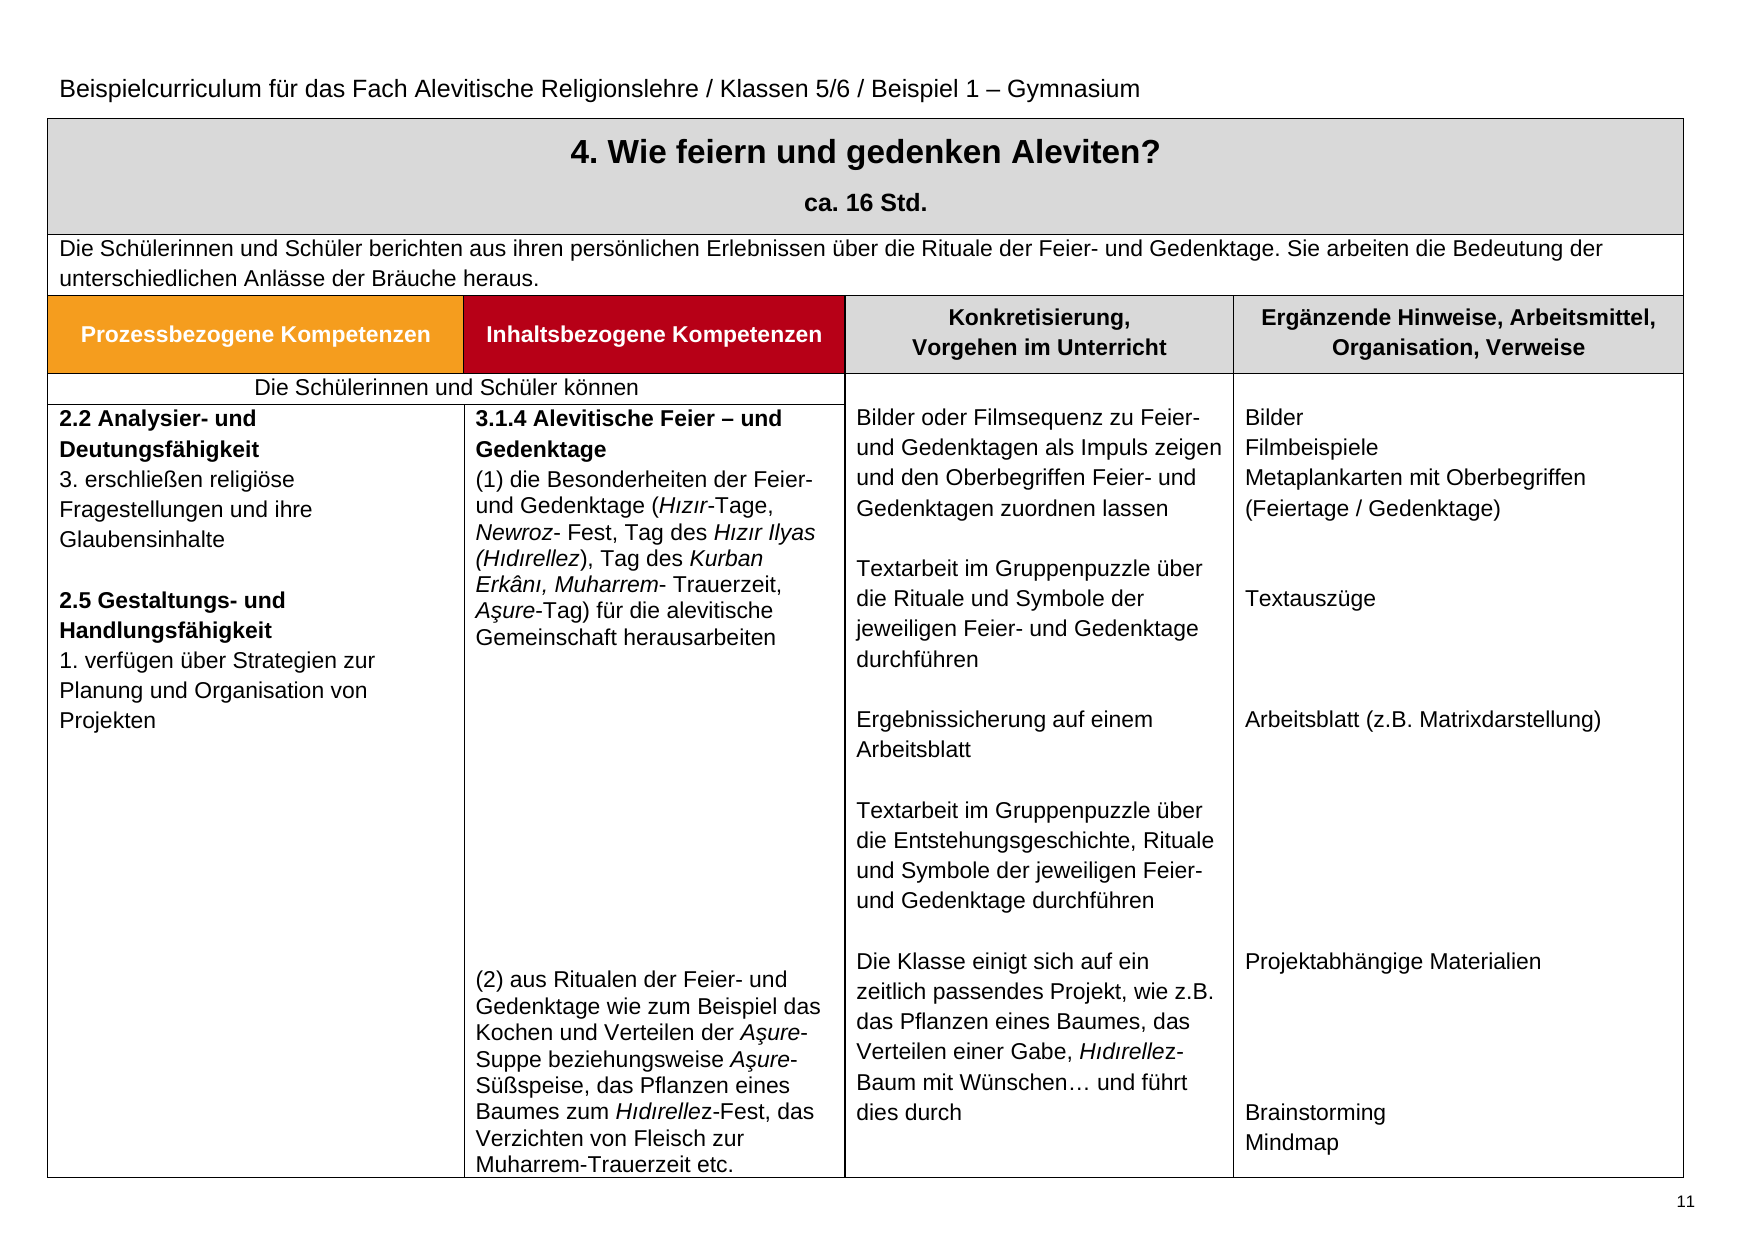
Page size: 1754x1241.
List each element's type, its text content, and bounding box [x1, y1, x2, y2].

table_cell Ergänzende Hinweise, Arbeitsmittel, Organisation, Verweise [1234, 296, 1683, 373]
table_cell Bilder Filmbeispiele Metaplankarten mit Oberbegriffen (Feiertage / Gedenktage) Textauszüge Arbeitsblatt (z.B. Matrixdarstellung) Projektabhängige Materialien Brainstorming Mindmap Tagebuch Zeitungsartikel/ Filme/ Internetrecherche Fotos, Videoaufnahmen Türkei-Landkarte, Stecknadeln [1234, 374, 1683, 1177]
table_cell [465, 405, 844, 1177]
table_cell Bilder oder Filmsequenz zu Feier- und Gedenktagen als Impuls zeigen und den Oberbegriffen Feier- und Gedenktagen zuordnen lassen Textarbeit im Gruppenpuzzle über die Rituale und Symbole der jeweiligen Feier- und Gedenktage durchführen Ergebnissicherung auf einem Arbeitsblatt Textarbeit im Gruppenpuzzle über die Entstehungsgeschichte, Rituale und Symbole der jeweiligen Feier- und Gedenktage durchführen Die Klasse einigt sich auf ein zeitlich passendes Projekt, wie z.B. das Pflanzen eines Baumes, das Verteilen einer Gabe, Hıdırellez- Baum mit Wünschen… und führt dies durch Austausch über ihre Erlebnisse Themenfeld „Verzicht“ erarbeiten: Hausaufgabe: Überlege Dir, auf was Du bewusst für eine Woche verzichten möchtest. Führe darüber ein Tagebuch! Im Unterrichtsgespräch über ihre Erlebnisse berichten Aus aktuellen Beispielen das Verantwortungsbewusstsein für Natur, Umwelt und Gesellschaft erarbeiten und alevitischen Ritualen verknüpfen Den eigenen Umgang mit Ressourcen überprüfen und im Plenum diskutieren Handlungsmaxime entwickeln und deren Alltagstauglichkeit prüfen, dabei die Bedeutung „Achtung der Schöpfung“ thematisieren Sich in Gruppenarbeit über eigene Erfahrungen mit Feier- und Gedenktagen austauschen Persönliche Ereignisse durch beispielsweise Bilder, Fotocollage, Erlebnisbericht, Mitbringsel, … individuell gestalten Eventuell eigene Foto- / Videoaufnahmen von beispielsweise Abdal Musa Şenlikleri, Zöhre Ana Orucu, Muharrem Orucu in der Gemeinde, Hıdırellez mitbringen Im Klassengespräch anhand einer Landkarte die regionalen Gemeinsamkeiten und Unterschiede der Feier- und Gedenktage aufzeigen und schriftlich festhalten [846, 374, 1233, 1177]
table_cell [48, 405, 464, 1177]
table_cell Prozessbezogene Kompetenzen [48, 296, 463, 373]
table_header 4. Wie feiern und gedenken Aleviten? ca. 16 Std. [48, 119, 1683, 234]
table_cell Die Schülerinnen und Schüler berichten aus ihren persönlichen Erlebnissen über die Rituale der Feier- und Gedenktage. Sie arbeiten die Bedeutung der unterschiedlichen Anlässe der Bräuche heraus. [48, 235, 1683, 295]
table_cell Konkretisierung, Vorgehen im Unterricht [846, 296, 1233, 373]
table_cell Inhaltsbezogene Kompetenzen [464, 296, 844, 373]
table_cell Die Schülerinnen und Schüler können [48, 374, 844, 404]
